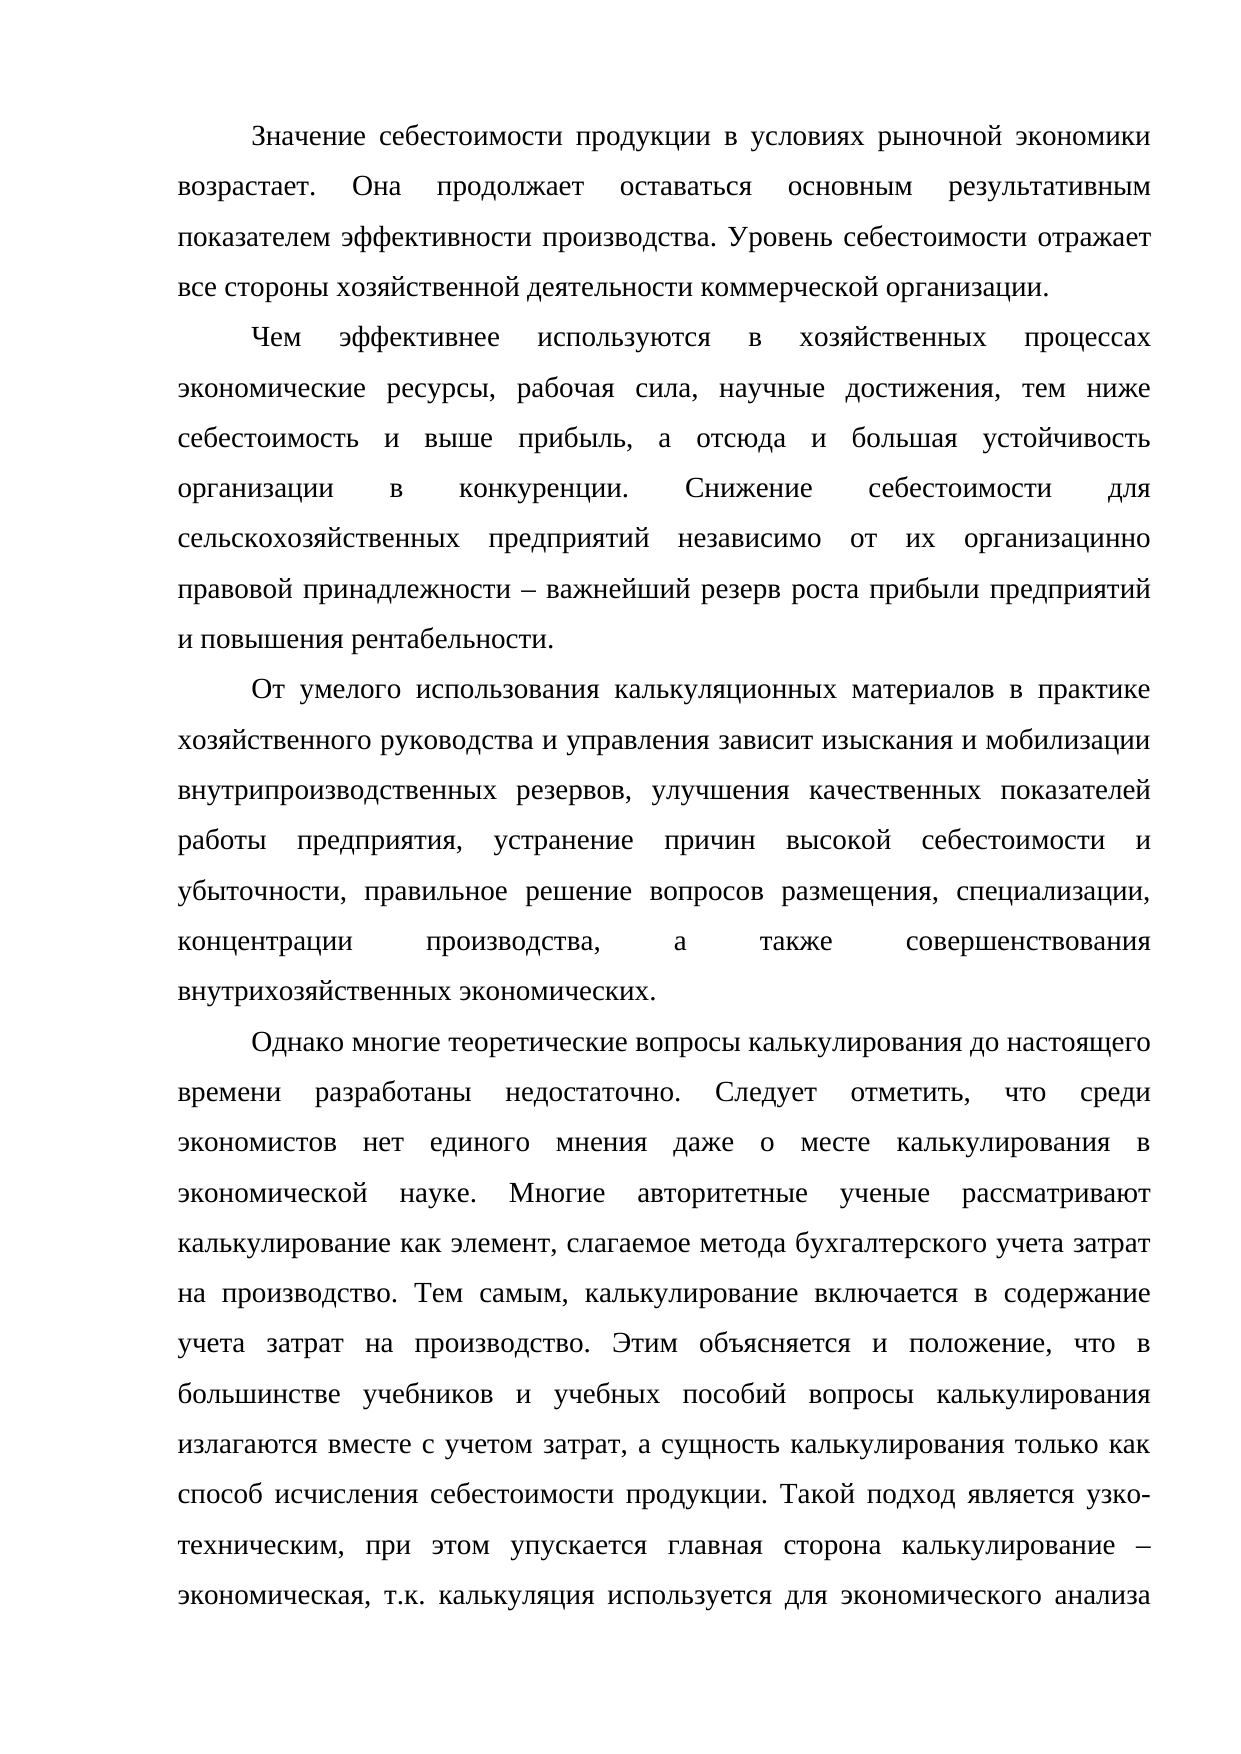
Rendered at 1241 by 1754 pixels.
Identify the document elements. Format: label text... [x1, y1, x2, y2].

text Чем эффективнее используются в хозяйственных процессах экономические ресурсы, рабочая сила, научные достижения, тем ниже себестоимость и выше прибыль, а отсюда и большая устойчивость организации в конкуренции. Снижение себестоимости для сельскохозяйственных предприятий независимо от их организацинно правовой принадлежности – важнейший резерв роста прибыли предприятий и повышения рентабельности. [177, 319, 1152, 655]
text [177, 1024, 1152, 1611]
text От умелого использования калькуляционных материалов в практике хозяйственного руководства и управления зависит изыскания и мобилизации внутрипроизводственных резервов, улучшения качественных показателей работы предприятия, устранение причин высокой себестоимости и убыточности, правильное решение вопросов размещения, специализации, концентрации производства, а также совершенствования внутрихозяйственных экономических. [177, 672, 1152, 1007]
text Значение себестоимости продукции в условиях рыночной экономики возрастает. Она продолжает оставаться основным результативным показателем эффективности производства. Уровень себестоимости отражает все стороны хозяйственной деятельности коммерческой организации. [177, 118, 1152, 303]
